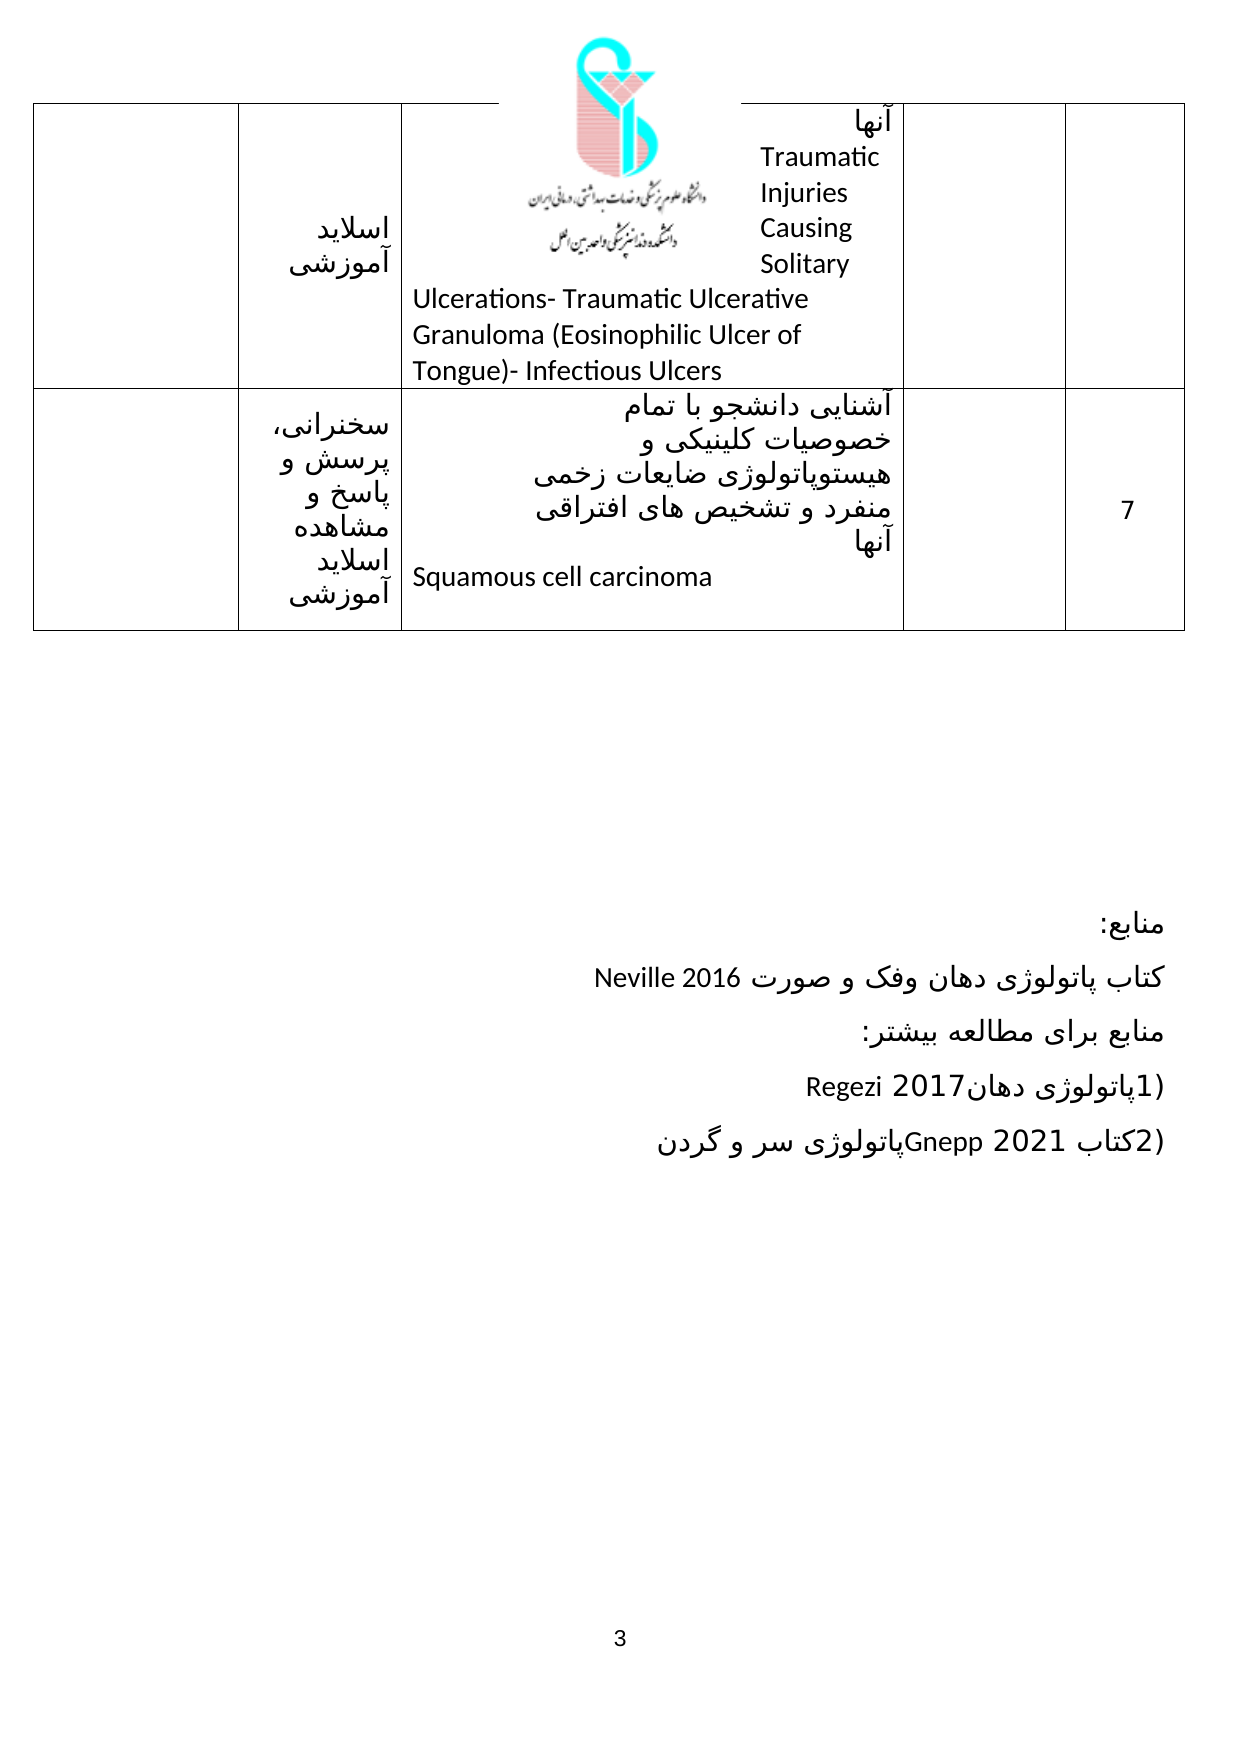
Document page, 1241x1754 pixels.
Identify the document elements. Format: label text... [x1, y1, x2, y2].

text کتاب پاتولوژی دهان وفک و صورت Neville 2016 [75, 959, 1165, 995]
table_cell [34, 389, 238, 629]
table_cell آشنایی دانشجو با تمام خصوصیات کلینیکی و هیستوپاتولوژی ضایعات زخمی منفرد و تشخیص های افتراقی آنها Squamous cell carcinoma [402, 389, 903, 629]
table_cell [904, 389, 1065, 629]
table_cell [904, 104, 1065, 387]
text منابع برای مطالعه بیشتر: [75, 1014, 1165, 1048]
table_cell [239, 104, 401, 387]
table_cell [1066, 104, 1184, 387]
table_cell [1066, 389, 1184, 629]
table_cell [402, 104, 903, 387]
text منابع: [75, 906, 1165, 940]
text (2کتاب 2021 Gneppپاتولوژی سر و گردن [75, 1123, 1165, 1158]
text (1پاتولوژی دهان2017 Regezi [75, 1068, 1165, 1103]
table_cell [34, 104, 238, 387]
table_cell سخنرانی، پرسش و پاسخ و مشاهده اسلاید آموزشی [239, 389, 401, 629]
picture [497, 29, 740, 269]
